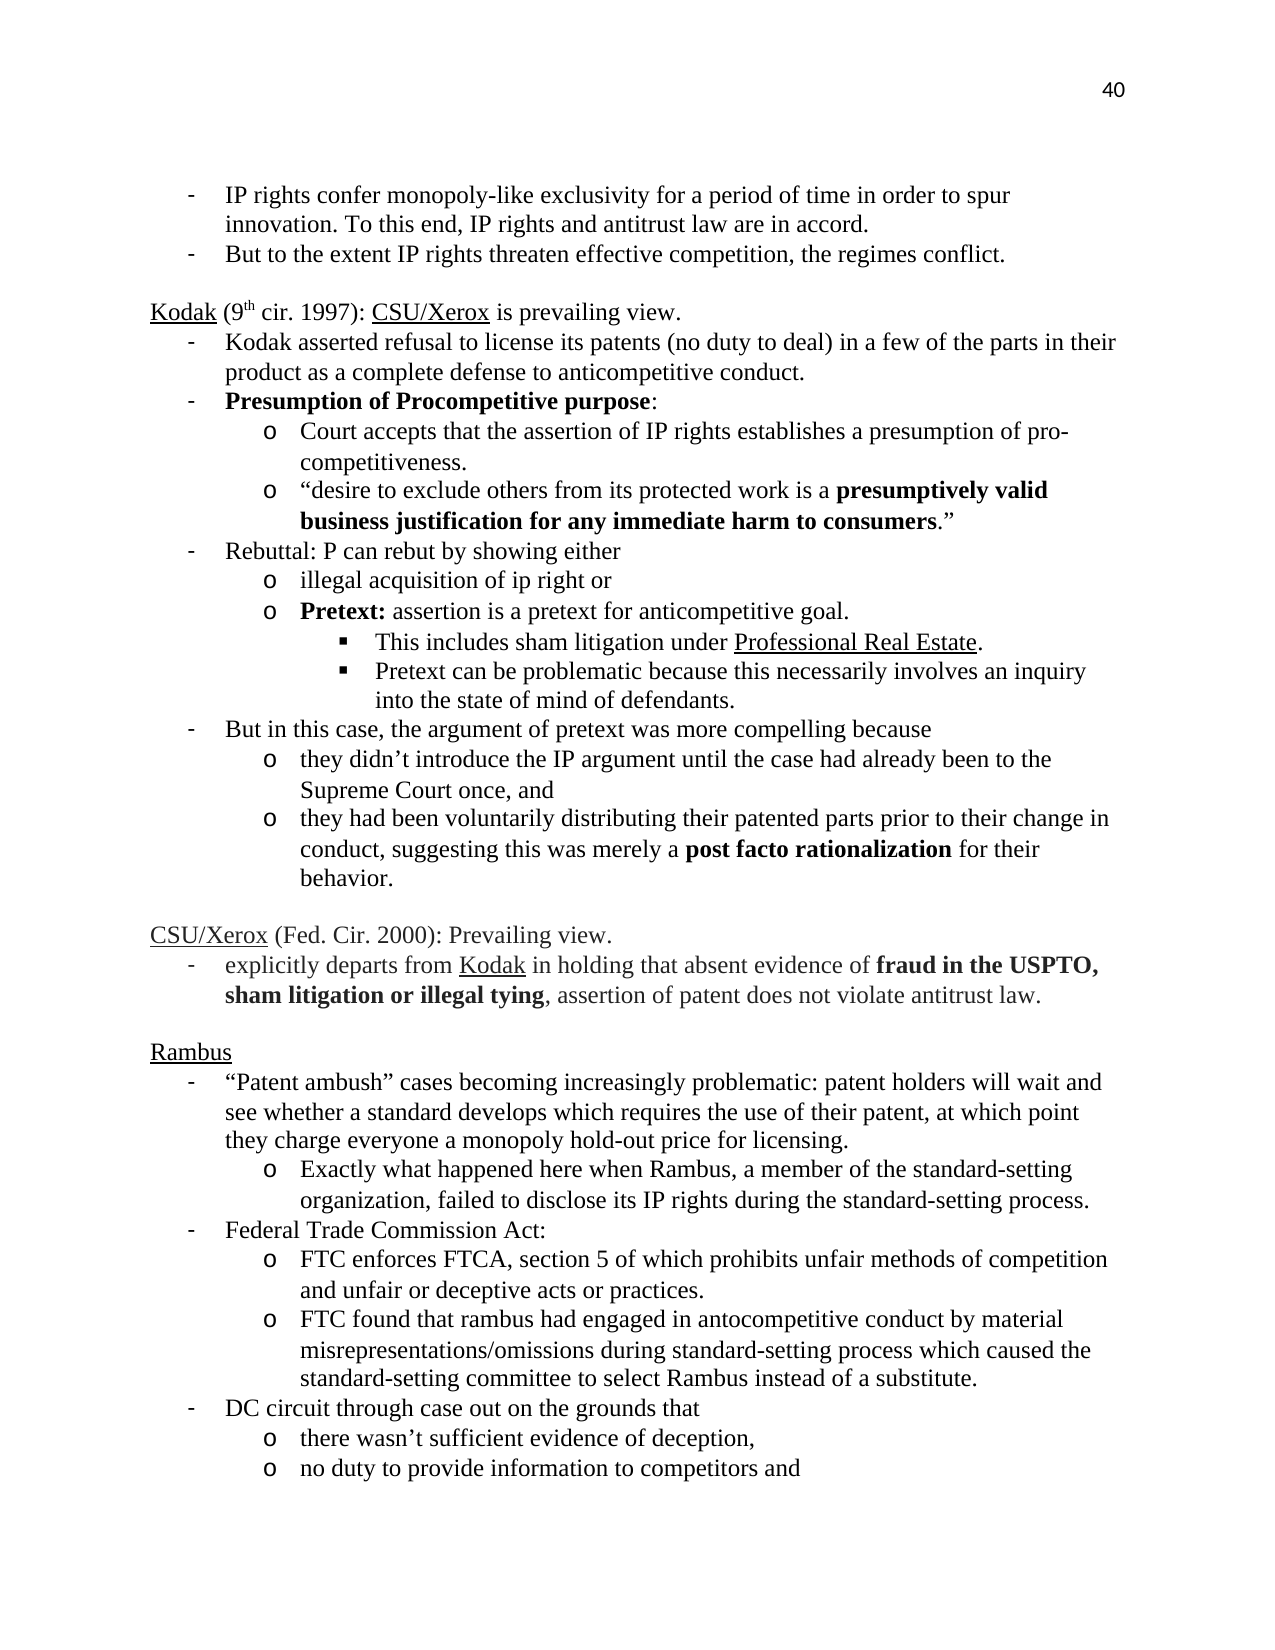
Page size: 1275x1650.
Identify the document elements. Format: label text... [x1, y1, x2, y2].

list no duty to provide information to competitors and [262, 1453, 1125, 1484]
list explicitly departs from Kodak in holding that absent evidence of fraud in the USPTO, sham litigation or illegal tying, assertion of patent does not violate antitrust law. [187, 949, 1125, 1009]
list Pretext: assertion is a pretext for anticompetitive goal. [262, 596, 1125, 627]
list they didn’t introduce the IP argument until the case had already been to the Supreme Court once, and [262, 744, 1125, 803]
list Court accepts that the assertion of IP rights establishes a presumption of pro-competitiveness. [262, 416, 1125, 475]
text CSU/Xerox (Fed. Cir. 2000): Prevailing view. [150, 921, 1125, 949]
text Rambus [150, 1037, 1125, 1066]
list IP rights confer monopoly-like exclusivity for a period of time in order to spur innovation. To this end, IP rights and antitrust law are in accord. [187, 179, 1125, 238]
list there wasn’t sufficient evidence of deception, [262, 1423, 1125, 1453]
list Presumption of Procompetitive purpose: [187, 385, 1125, 416]
list But to the extent IP rights threaten effective competition, the regimes conflict. [187, 238, 1125, 268]
list Pretext can be problematic because this necessarily involves an inquiry into the state of mind of defendants. [337, 656, 1125, 713]
list “Patent ambush” cases becoming increasingly problematic: patent holders will wait and see whether a standard develops which requires the use of their patent, at which point they charge everyone a monopoly hold-out price for licensing. [187, 1066, 1125, 1154]
list illegal acquisition of ip right or [262, 566, 1125, 596]
list This includes sham litigation under Professional Real Estate. [337, 627, 1125, 656]
list “desire to exclude others from its protected work is a presumptively valid business justification for any immediate harm to consumers.” [262, 475, 1125, 535]
list FTC enforces FTCA, section 5 of which prohibits unfair methods of competition and unfair or deceptive acts or practices. [262, 1244, 1125, 1304]
list Exactly what happened here when Rambus, a member of the standard-setting organization, failed to disclose its IP rights during the standard-setting process. [262, 1154, 1125, 1214]
text Kodak (9th cir. 1997): CSU/Xerox is prevailing view. [150, 297, 1125, 326]
list DC circuit through case out on the grounds that [187, 1392, 1125, 1423]
list Federal Trade Commission Act: [187, 1214, 1125, 1244]
list Rebuttal: P can rebut by showing either [187, 535, 1125, 566]
list FTC found that rambus had engaged in antocompetitive conduct by material misrepresentations/omissions during standard-setting process which caused the standard-setting committee to select Rambus instead of a substitute. [262, 1304, 1125, 1392]
list Kodak asserted refusal to license its patents (no duty to deal) in a few of the parts in their product as a complete defense to anticompetitive conduct. [187, 326, 1125, 385]
list they had been voluntarily distributing their patented parts prior to their change in conduct, suggesting this was merely a post facto rationalization for their behavior. [262, 803, 1125, 892]
list But in this case, the argument of pretext was more compelling because [187, 713, 1125, 744]
